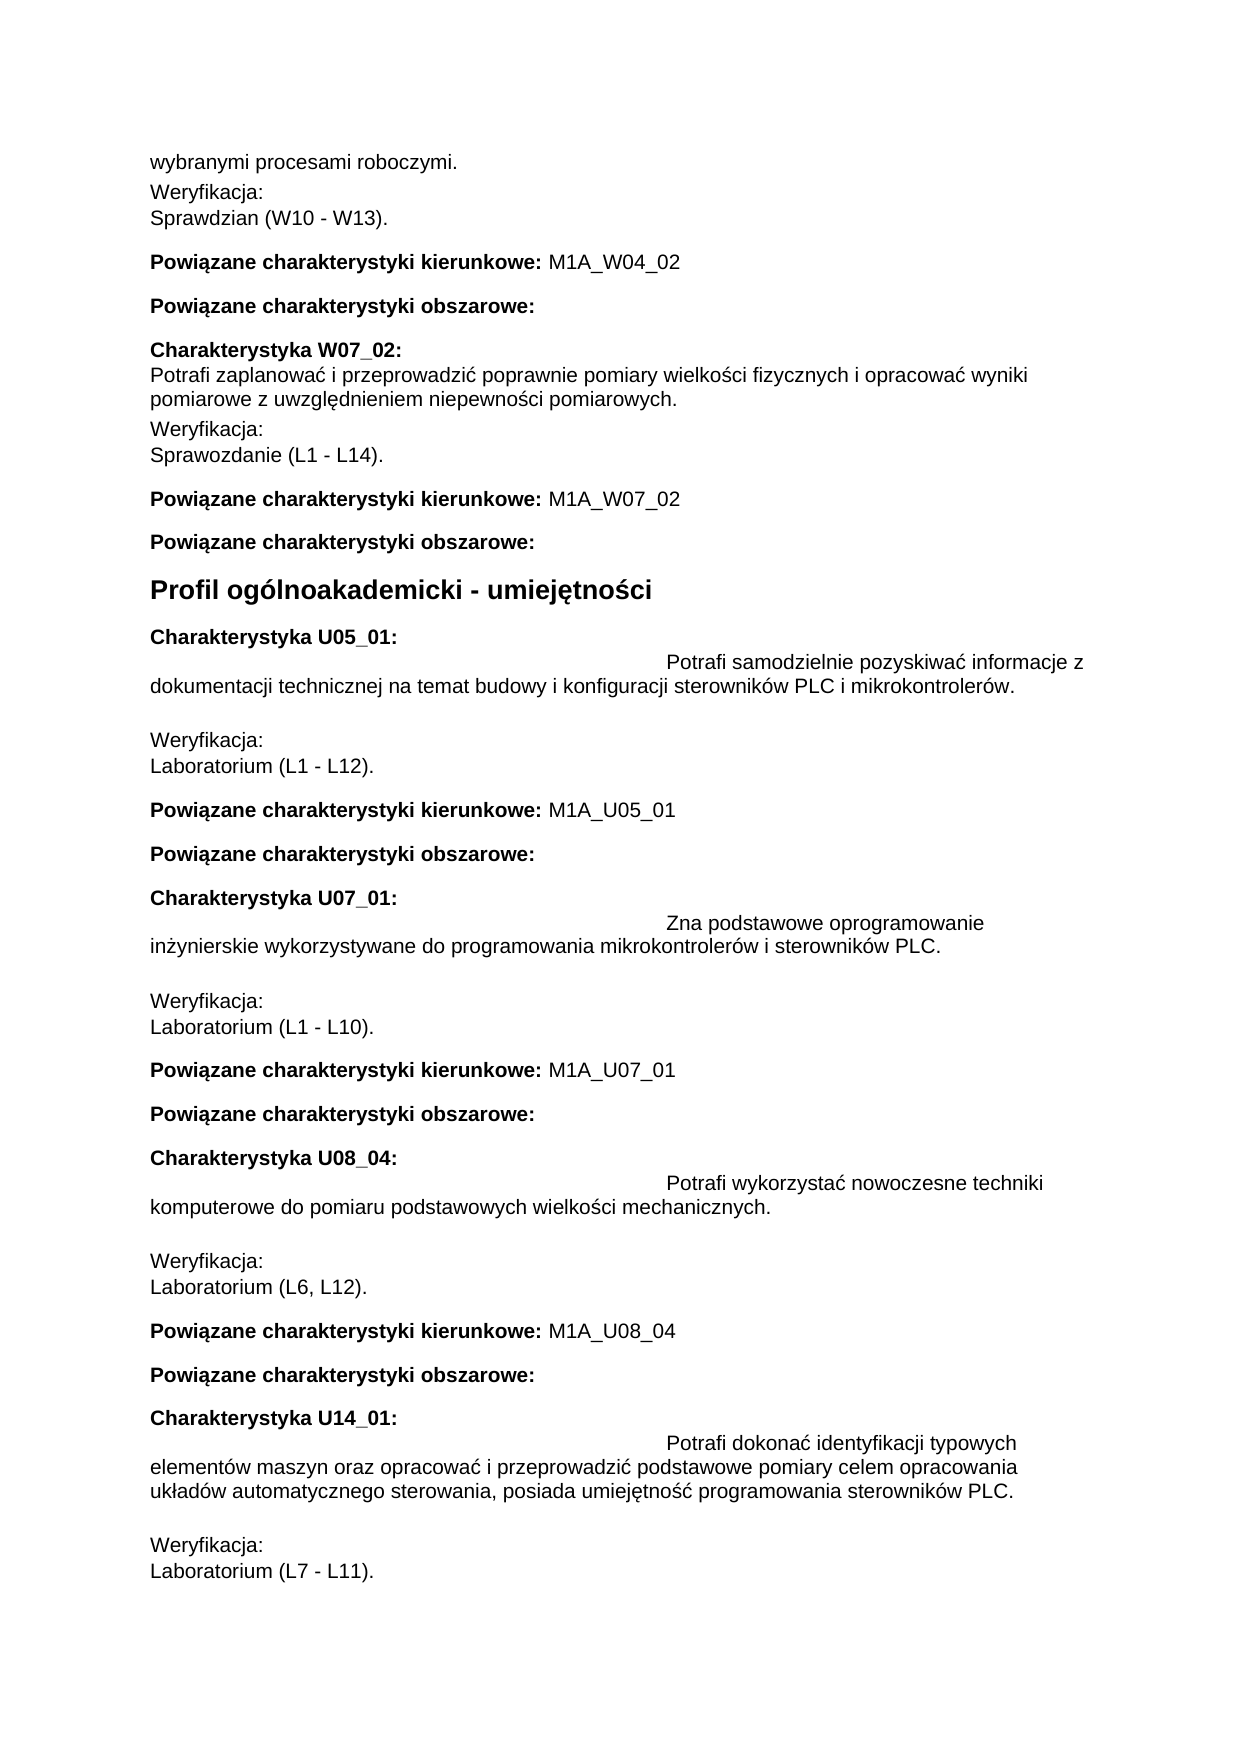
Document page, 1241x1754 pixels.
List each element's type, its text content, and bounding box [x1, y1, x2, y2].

text Powiązane charakterystyki obszarowe: [150, 1362, 1090, 1386]
text Zna podstawowe oprogramowanie inżynierskie wykorzystywane do programowania mikrokontrolerów i sterowników PLC. [150, 910, 1090, 982]
text Laboratorium (L6, L12). [150, 1275, 1090, 1299]
text Weryfikacja: [150, 417, 1090, 441]
subtitle Profil ogólnoakademicki - umiejętności [150, 574, 1090, 605]
text Laboratorium (L1 - L10). [150, 1014, 1090, 1038]
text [150, 150, 1090, 174]
text Charakterystyka U05_01: [150, 625, 1090, 649]
text Sprawozdanie (L1 - L14). [150, 443, 1090, 467]
text Sprawdzian (W10 - W13). [150, 206, 1090, 230]
text Potrafi wykorzystać nowoczesne techniki komputerowe do pomiaru podstawowych wielkości mechanicznych. [150, 1171, 1090, 1243]
text Powiązane charakterystyki kierunkowe: M1A_W04_02 [150, 250, 1090, 274]
text Potrafi zaplanować i przeprowadzić poprawnie pomiary wielkości fizycznych i opracować wyniki pomiarowe z uwzględnieniem niepewności pomiarowych. [150, 362, 1090, 410]
text Weryfikacja: [150, 1533, 1090, 1557]
text Powiązane charakterystyki kierunkowe: M1A_U07_01 [150, 1058, 1090, 1082]
text Weryfikacja: [150, 728, 1090, 752]
text Powiązane charakterystyki obszarowe: [150, 842, 1090, 866]
text Powiązane charakterystyki kierunkowe: M1A_U05_01 [150, 798, 1090, 822]
text Powiązane charakterystyki obszarowe: [150, 294, 1090, 318]
text Laboratorium (L1 - L12). [150, 754, 1090, 778]
text Laboratorium (L7 - L11). [150, 1559, 1090, 1583]
text Weryfikacja: [150, 180, 1090, 204]
text Charakterystyka U08_04: [150, 1146, 1090, 1170]
text Charakterystyka W07_02: [150, 337, 1090, 361]
text Weryfikacja: [150, 988, 1090, 1012]
text Charakterystyka U14_01: [150, 1406, 1090, 1430]
text Powiązane charakterystyki kierunkowe: M1A_W07_02 [150, 486, 1090, 510]
text Powiązane charakterystyki obszarowe: [150, 1102, 1090, 1126]
text Charakterystyka U07_01: [150, 885, 1090, 909]
text Potrafi dokonać identyfikacji typowych elementów maszyn oraz opracować i przeprowadzić podstawowe pomiary celem opracowania układów automatycznego sterowania, posiada umiejętność programowania sterowników PLC. [150, 1431, 1090, 1527]
text Weryfikacja: [150, 1249, 1090, 1273]
text Potrafi samodzielnie pozyskiwać informacje z dokumentacji technicznej na temat budowy i konfiguracji sterowników PLC i mikrokontrolerów. [150, 650, 1090, 722]
text Powiązane charakterystyki kierunkowe: M1A_U08_04 [150, 1319, 1090, 1343]
text Powiązane charakterystyki obszarowe: [150, 530, 1090, 554]
